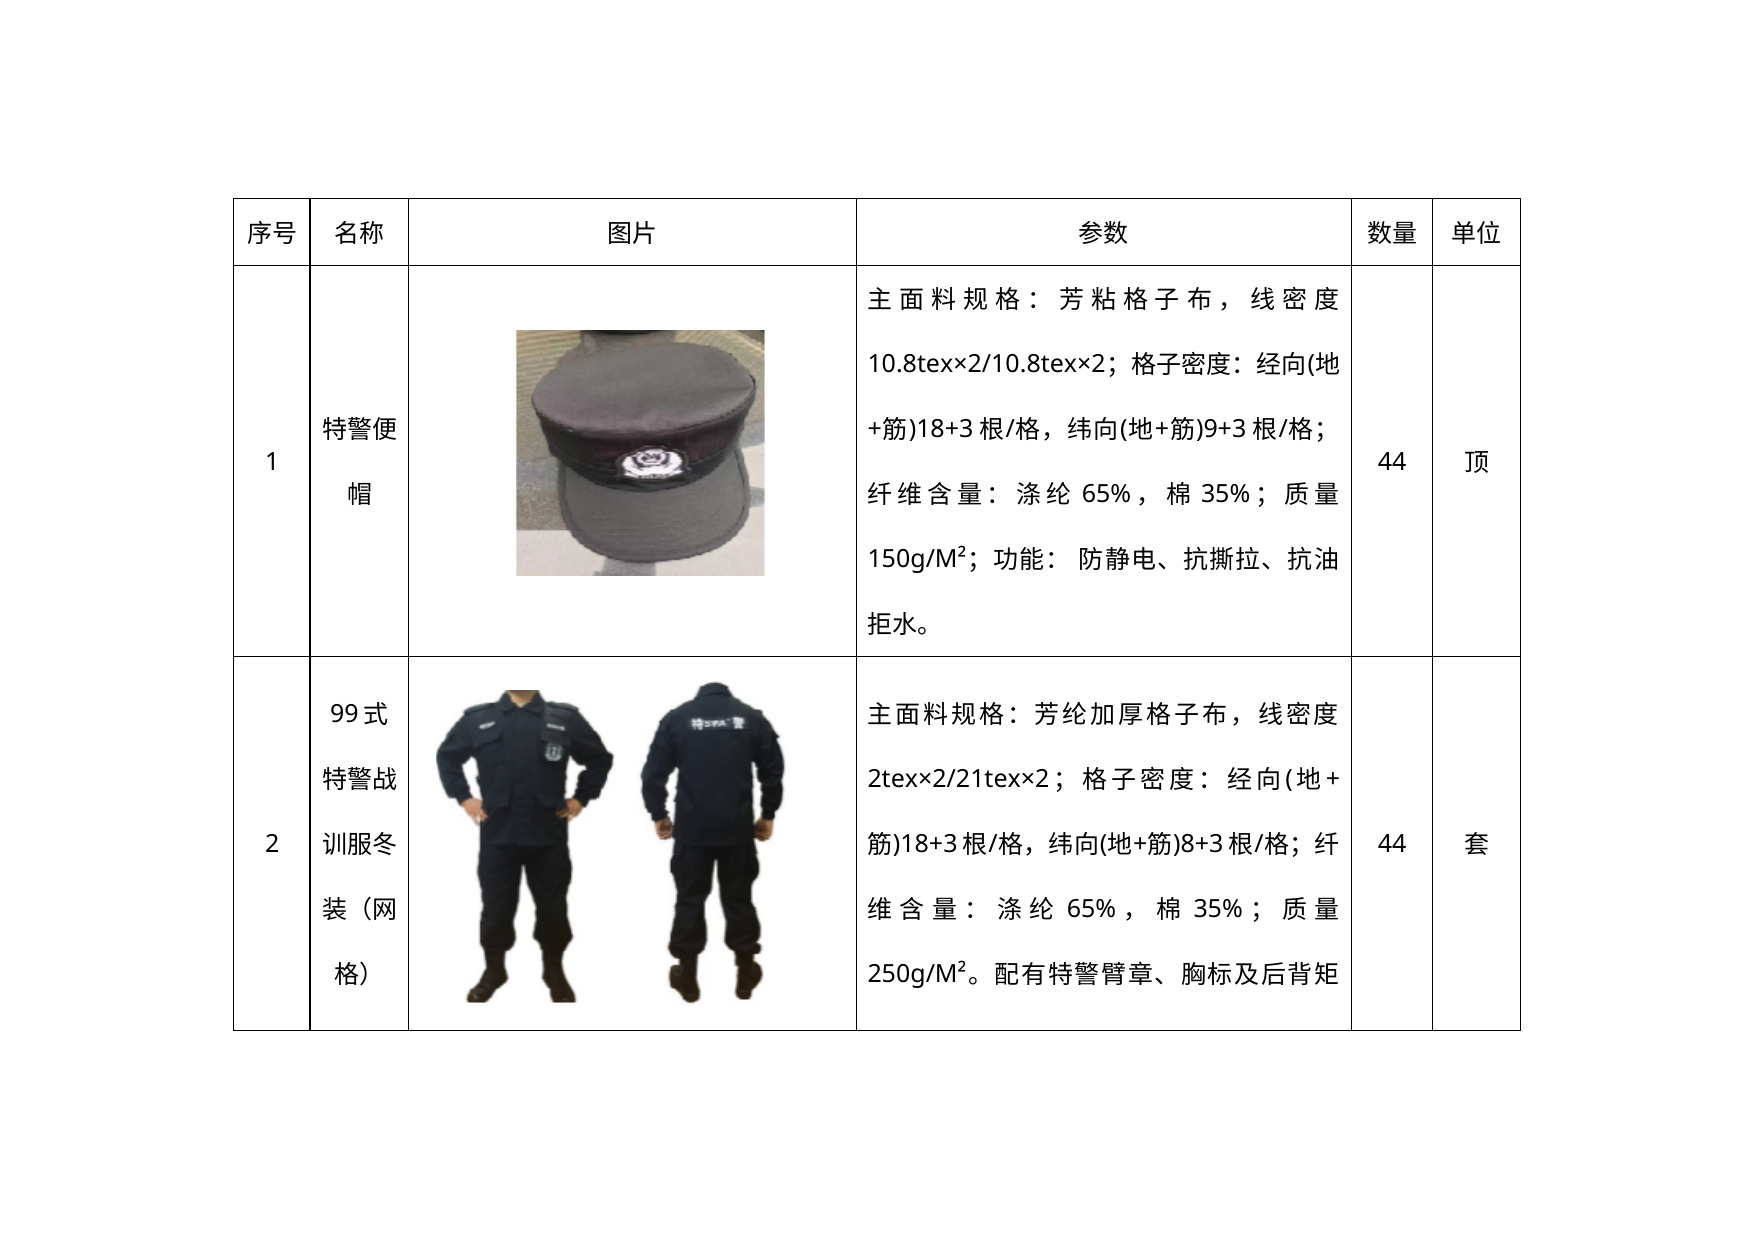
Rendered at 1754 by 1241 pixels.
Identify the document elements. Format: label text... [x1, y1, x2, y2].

table_cell [409, 266, 856, 656]
table_header 参数 [857, 199, 1351, 264]
table_cell 1 [234, 266, 309, 656]
table_header 序号 [234, 199, 309, 264]
table_cell [409, 657, 856, 1030]
table_cell 顶 [1433, 266, 1520, 656]
table_header 单位 [1433, 199, 1520, 264]
table_cell 2 [234, 657, 309, 1030]
table_cell 44 [1352, 266, 1432, 656]
table_header 图片 [409, 199, 856, 264]
picture [435, 680, 829, 1006]
picture [516, 330, 768, 576]
table_cell 主面料规格：芳粘格子布，线密度10.8tex×2/10.8tex×2；格子密度：经向(地+筋)18+3根/格，纬向(地+筋)9+3根/格；纤维含量：涤纶65%，棉35%；质量150g/M²；功能： 防静电、抗撕拉、抗油拒水。 [857, 266, 1351, 656]
table_cell 特警便帽 [311, 266, 408, 656]
table_header 名称 [311, 199, 408, 264]
table_cell 套 [1433, 657, 1520, 1030]
table_cell 44 [1352, 657, 1432, 1030]
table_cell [857, 657, 1351, 1030]
table_cell 99式特警战训服冬装（网格） [311, 657, 408, 1030]
table_header 数量 [1352, 199, 1432, 264]
